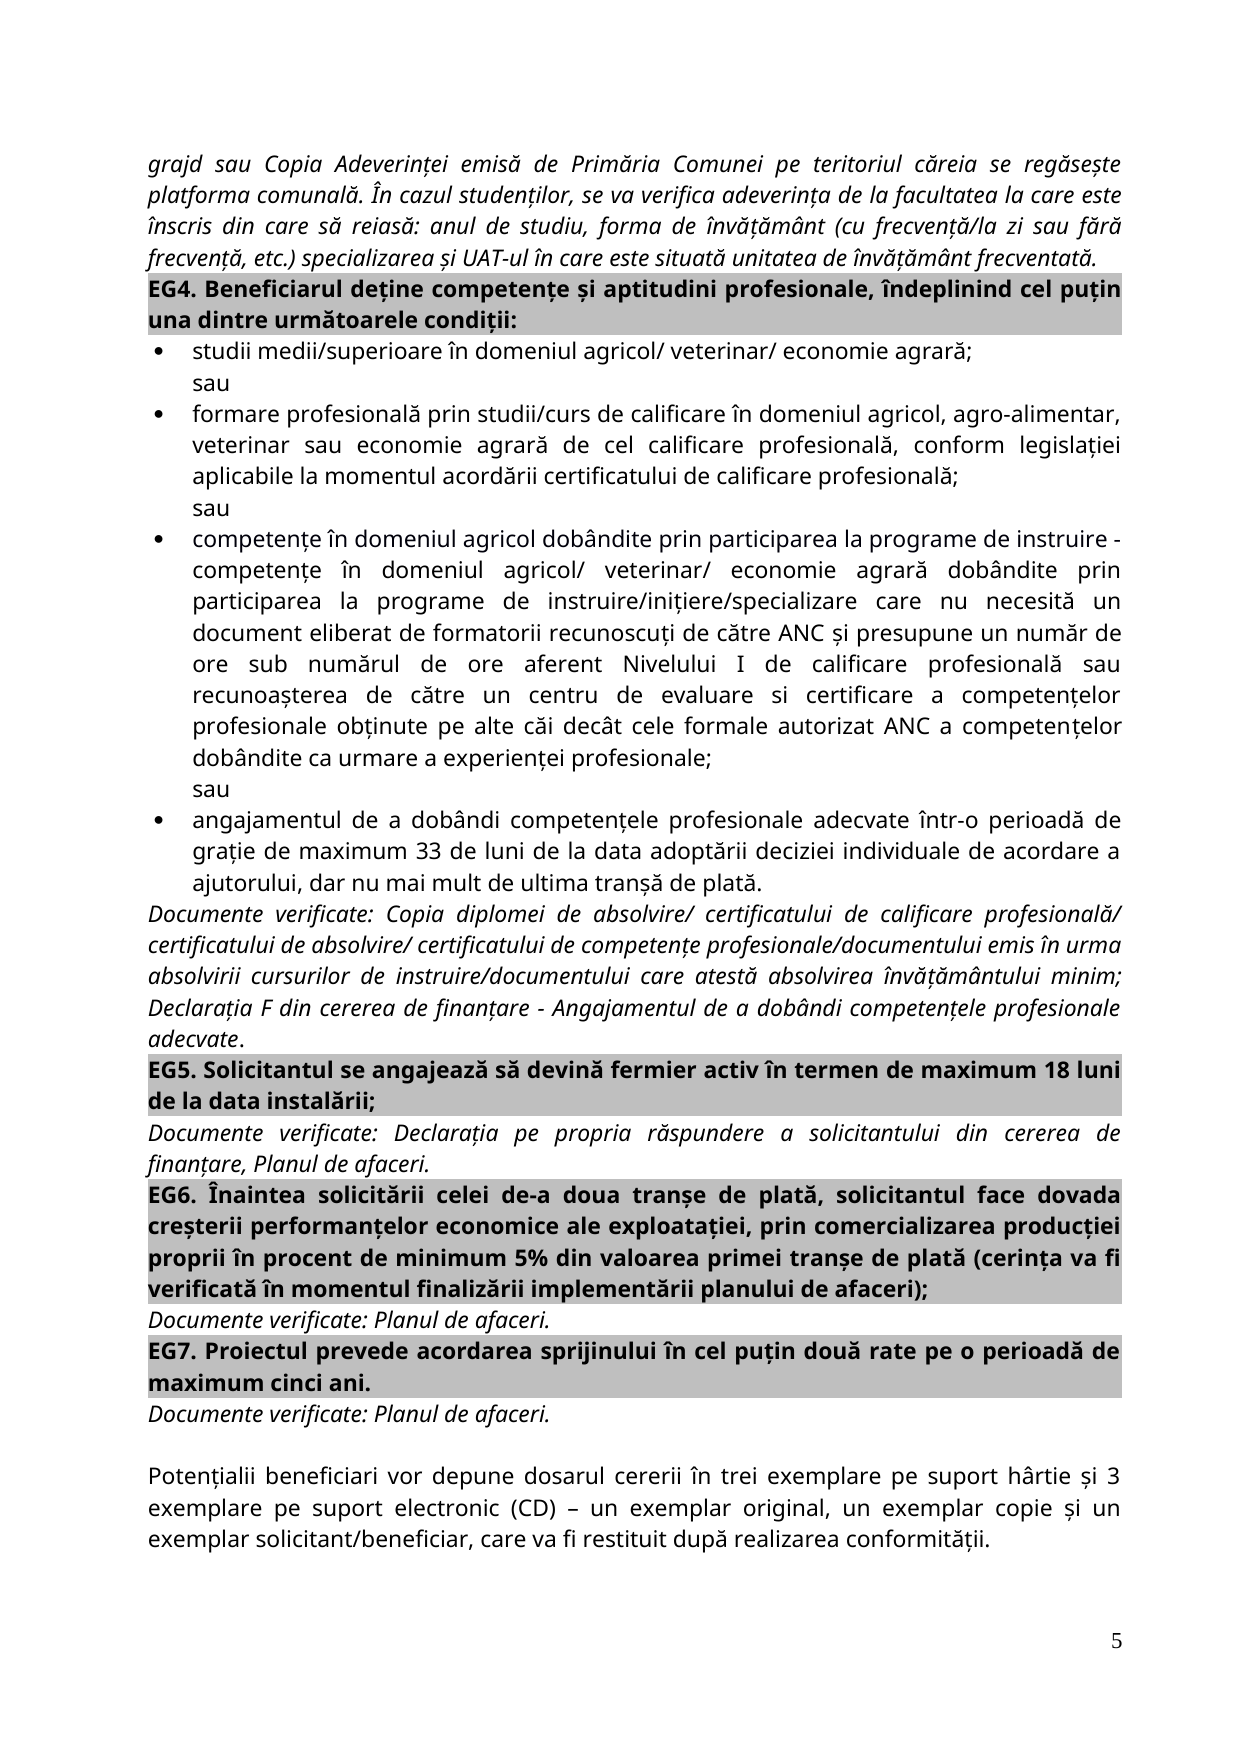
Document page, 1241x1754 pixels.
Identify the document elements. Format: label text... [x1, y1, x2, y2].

list angajamentul de a dobândi competențele profesionale adecvate într-o perioadă de grație de maximum 33 de luni de la data adoptării deciziei individuale de acordare a ajutorului, dar nu mai mult de ultima tranșă de plată. [154, 804, 1122, 898]
text Documente verificate: Declarația pe propria răspundere a solicitantului din cererea de finanțare, Planul de afaceri. [148, 1116, 1122, 1179]
list EG5. Solicitantul se angajează să devină fermier activ în termen de maximum 18 luni de la data instalării; [148, 1054, 1122, 1116]
subtitle Potențialii beneficiari vor depune dosarul cererii în trei exemplare pe suport hârtie și 3 exemplare pe suport electronic (CD) – un exemplar original, un exemplar copie și un exemplar solicitant/beneficiar, care va fi restituit după realizarea conformității. [148, 1460, 1122, 1554]
list formare profesională prin studii/curs de calificare în domeniul agricol, agro-alimentar, veterinar sau economie agrară de cel calificare profesională, conform legislației aplicabile la momentul acordării certificatului de calificare profesională; [154, 398, 1122, 491]
text Documente verificate: Copia diplomei de absolvire/ certificatului de calificare profesională/ certificatului de absolvire/ certificatului de competenţe profesionale/documentului emis în urma absolvirii cursurilor de instruire/documentului care atestă absolvirea învăţământului minim; Declarația F din cererea de finanțare - Angajamentul de a dobândi competențele profesionale adecvate. [148, 898, 1122, 1054]
list sau [192, 366, 1122, 398]
list EG6. Înaintea solicitării celei de-a doua tranșe de plată, solicitantul face dovada creșterii performanțelor economice ale exploatației, prin comercializarea producției proprii în procent de minimum 5% din valoarea primei tranșe de plată (cerința va fi verificată în momentul finalizării implementării planului de afaceri); [148, 1179, 1122, 1304]
list EG7. Proiectul prevede acordarea sprijinului în cel puțin două rate pe o perioadă de maximum cinci ani. [148, 1335, 1122, 1398]
list sau [192, 491, 1122, 523]
list studii medii/superioare în domeniul agricol/ veterinar/ economie agrară; [154, 335, 1122, 366]
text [148, 148, 1122, 273]
list Documente verificate: Planul de afaceri. [148, 1398, 1122, 1429]
list EG4. Beneficiarul deține competențe și aptitudini profesionale, îndeplinind cel puțin una dintre următoarele condiții: [148, 273, 1122, 335]
list competențe în domeniul agricol dobândite prin participarea la programe de instruire - competențe în domeniul agricol/ veterinar/ economie agrară dobândite prin participarea la programe de instruire/iniţiere/specializare care nu necesită un document eliberat de formatorii recunoscuţi de către ANC şi presupune un număr de ore sub numărul de ore aferent Nivelului I de calificare profesională sau recunoaşterea de către un centru de evaluare si certificare a competențelor profesionale obținute pe alte căi decât cele formale autorizat ANC a competenţelor dobândite ca urmare a experienţei profesionale; [154, 523, 1122, 773]
list sau [192, 773, 1122, 804]
list Documente verificate: Planul de afaceri. [148, 1304, 1122, 1335]
